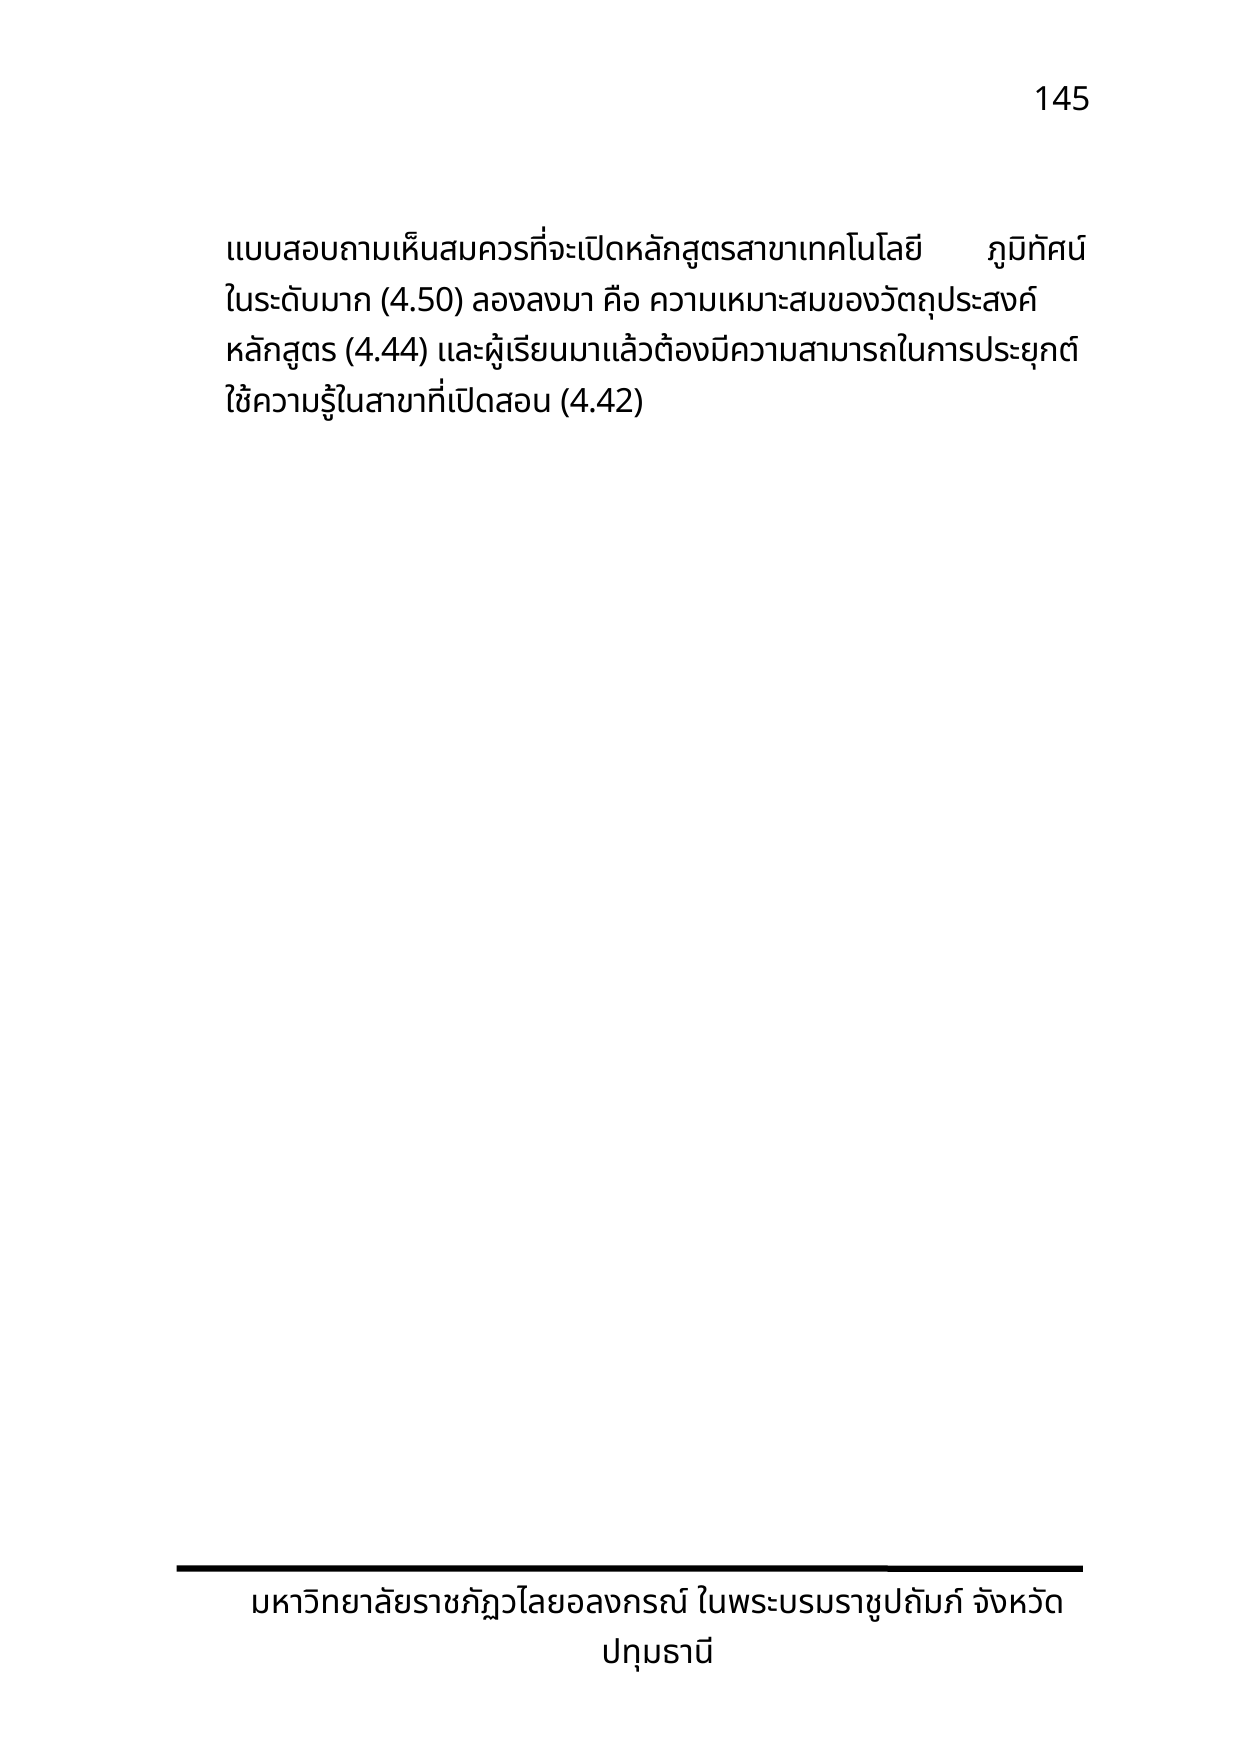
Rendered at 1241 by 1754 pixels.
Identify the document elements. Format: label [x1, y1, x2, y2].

text [225, 225, 1090, 427]
